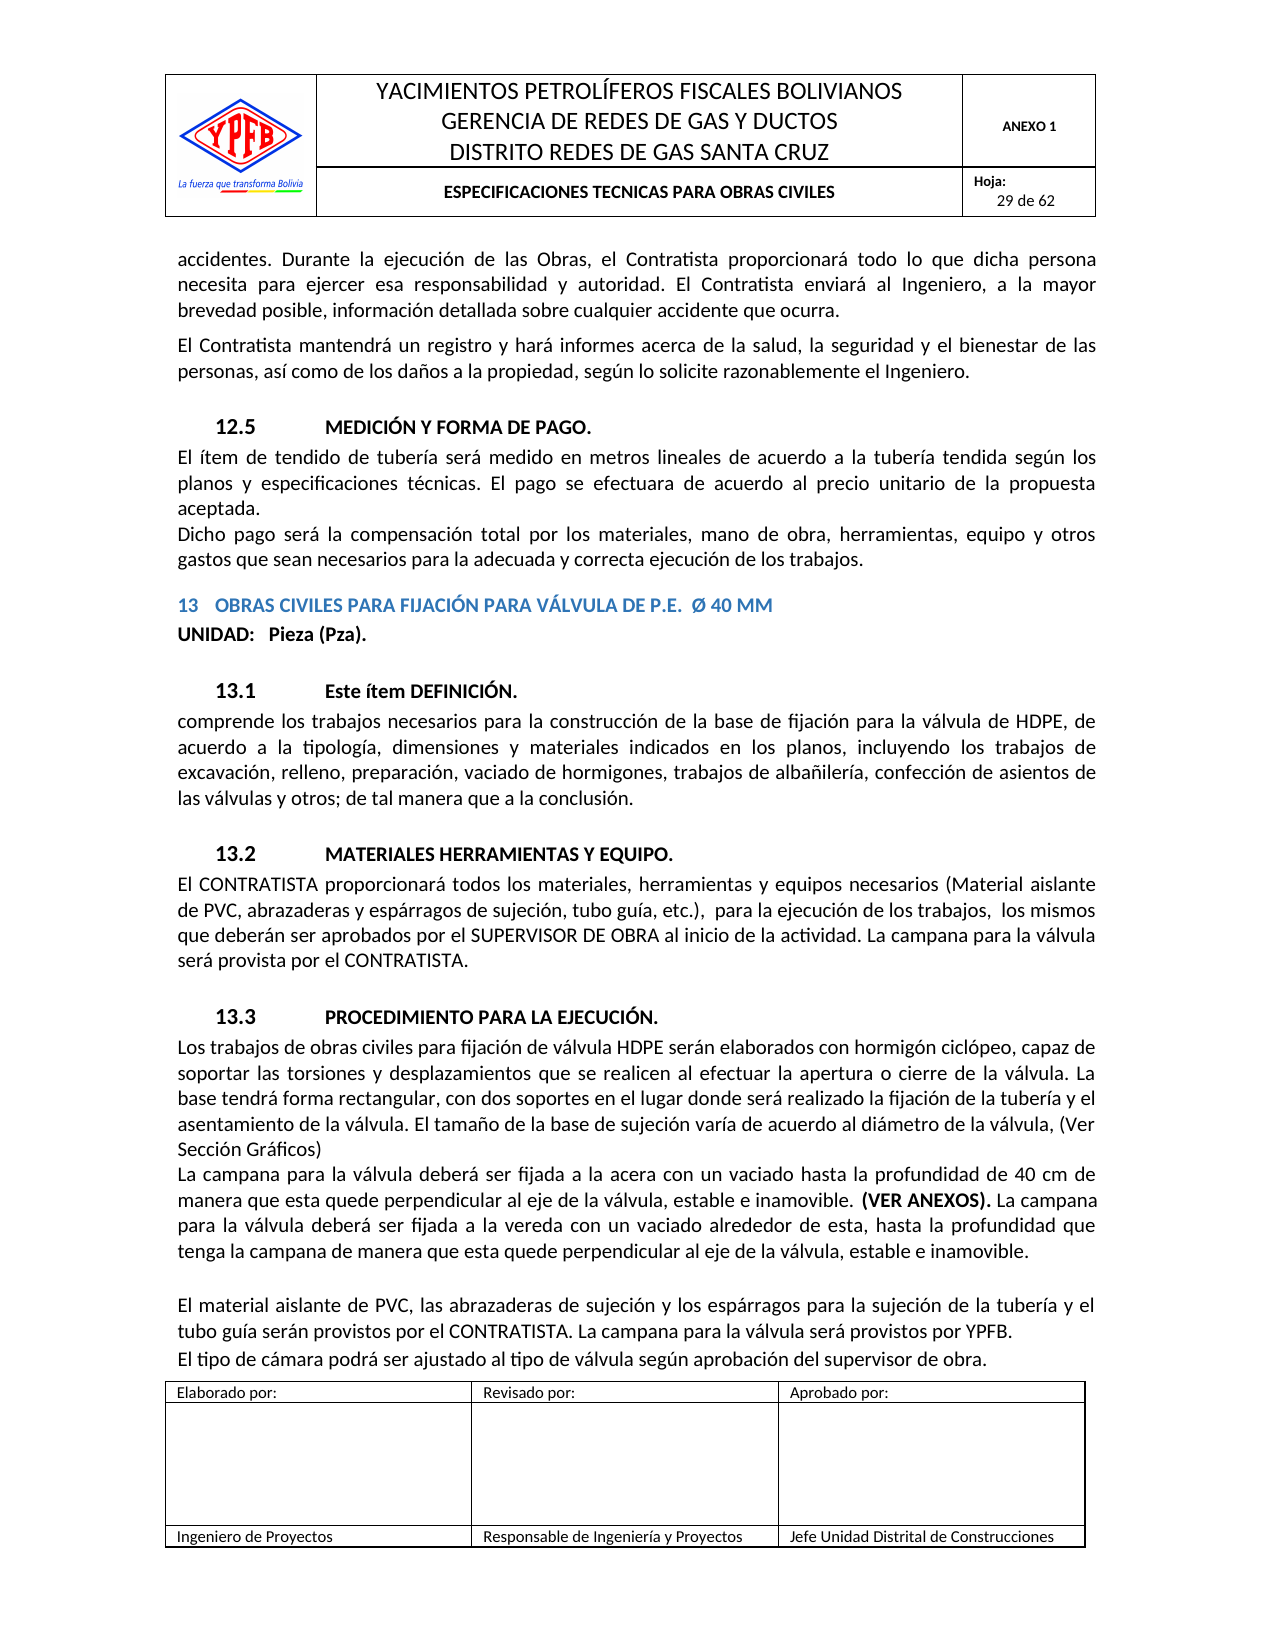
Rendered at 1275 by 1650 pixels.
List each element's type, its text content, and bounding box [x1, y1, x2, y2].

text Dicho pago será la compensación total por los materiales, mano de obra, herramientas, equipo y otros gastos que sean necesarios para la adecuada y correcta ejecución de los trabajos. [177, 521, 1098, 572]
picture [176, 93, 304, 198]
list MATERIALES HERRAMIENTAS Y EQUIPO. [215, 839, 1098, 867]
text El tipo de cámara podrá ser ajustado al tipo de válvula según aprobación del supervisor de obra. [177, 1346, 1098, 1371]
text El CONTRATISTA proporcionará todos los materiales, herramientas y equipos necesarios (Material aislante de PVC, abrazaderas y espárragos de sujeción, tubo guía, etc.), para la ejecución de los trabajos, los mismos que deberán ser aprobados por el SUPERVISOR DE OBRA al inicio de la actividad. La campana para la válvula será provista por el CONTRATISTA. [177, 871, 1098, 973]
subtitle OBRAS CIVILES PARA FIJACIÓN PARA VÁLVULA DE P.E. Ø 40 MM [177, 592, 1098, 618]
text El ítem de tendido de tubería será medido en metros lineales de acuerdo a la tubería tendida según los planos y especificaciones técnicas. El pago se efectuara de acuerdo al precio unitario de la propuesta aceptada. [177, 444, 1098, 521]
list MEDICIÓN Y FORMA DE PAGO. [215, 412, 1098, 440]
text La campana para la válvula deberá ser fijada a la acera con un vaciado hasta la profundidad de 40 cm de manera que esta quede perpendicular al eje de la válvula, estable e inamovible. (VER ANEXOS). La campana para la válvula deberá ser fijada a la vereda con un vaciado alrededor de esta, hasta la profundidad que tenga la campana de manera que esta quede perpendicular al eje de la válvula, estable e inamovible. [177, 1162, 1098, 1263]
text comprende los trabajos necesarios para la construcción de la base de fijación para la válvula de HDPE, de acuerdo a la tipología, dimensiones y materiales indicados en los planos, incluyendo los trabajos de excavación, relleno, preparación, vaciado de hormigones, trabajos de albañilería, confección de asientos de las válvulas y otros; de tal manera que a la conclusión. [177, 708, 1098, 810]
list Este ítem DEFINICIÓN. [215, 676, 1098, 704]
list PROCEDIMIENTO PARA LA EJECUCIÓN. [215, 1002, 1098, 1030]
text UNIDAD: Pieza (Pza). [177, 622, 1098, 647]
text El Contratista mantendrá un registro y hará informes acerca de la salud, la seguridad y el bienestar de las personas, así como de los daños a la propiedad, según lo solicite razonablemente el Ingeniero. [177, 332, 1098, 383]
text Los trabajos de obras civiles para fijación de válvula HDPE serán elaborados con hormigón ciclópeo, capaz de soportar las torsiones y desplazamientos que se realicen al efectuar la apertura o cierre de la válvula. La base tendrá forma rectangular, con dos soportes en el lugar donde será realizado la fijación de la tubería y el asentamiento de la válvula. El tamaño de la base de sujeción varía de acuerdo al diámetro de la válvula, (Ver Sección Gráficos) [177, 1034, 1098, 1162]
text El material aislante de PVC, las abrazaderas de sujeción y los espárragos para la sujeción de la tubería y el tubo guía serán provistos por el CONTRATISTA. La campana para la válvula será provistos por YPFB. [177, 1292, 1098, 1343]
